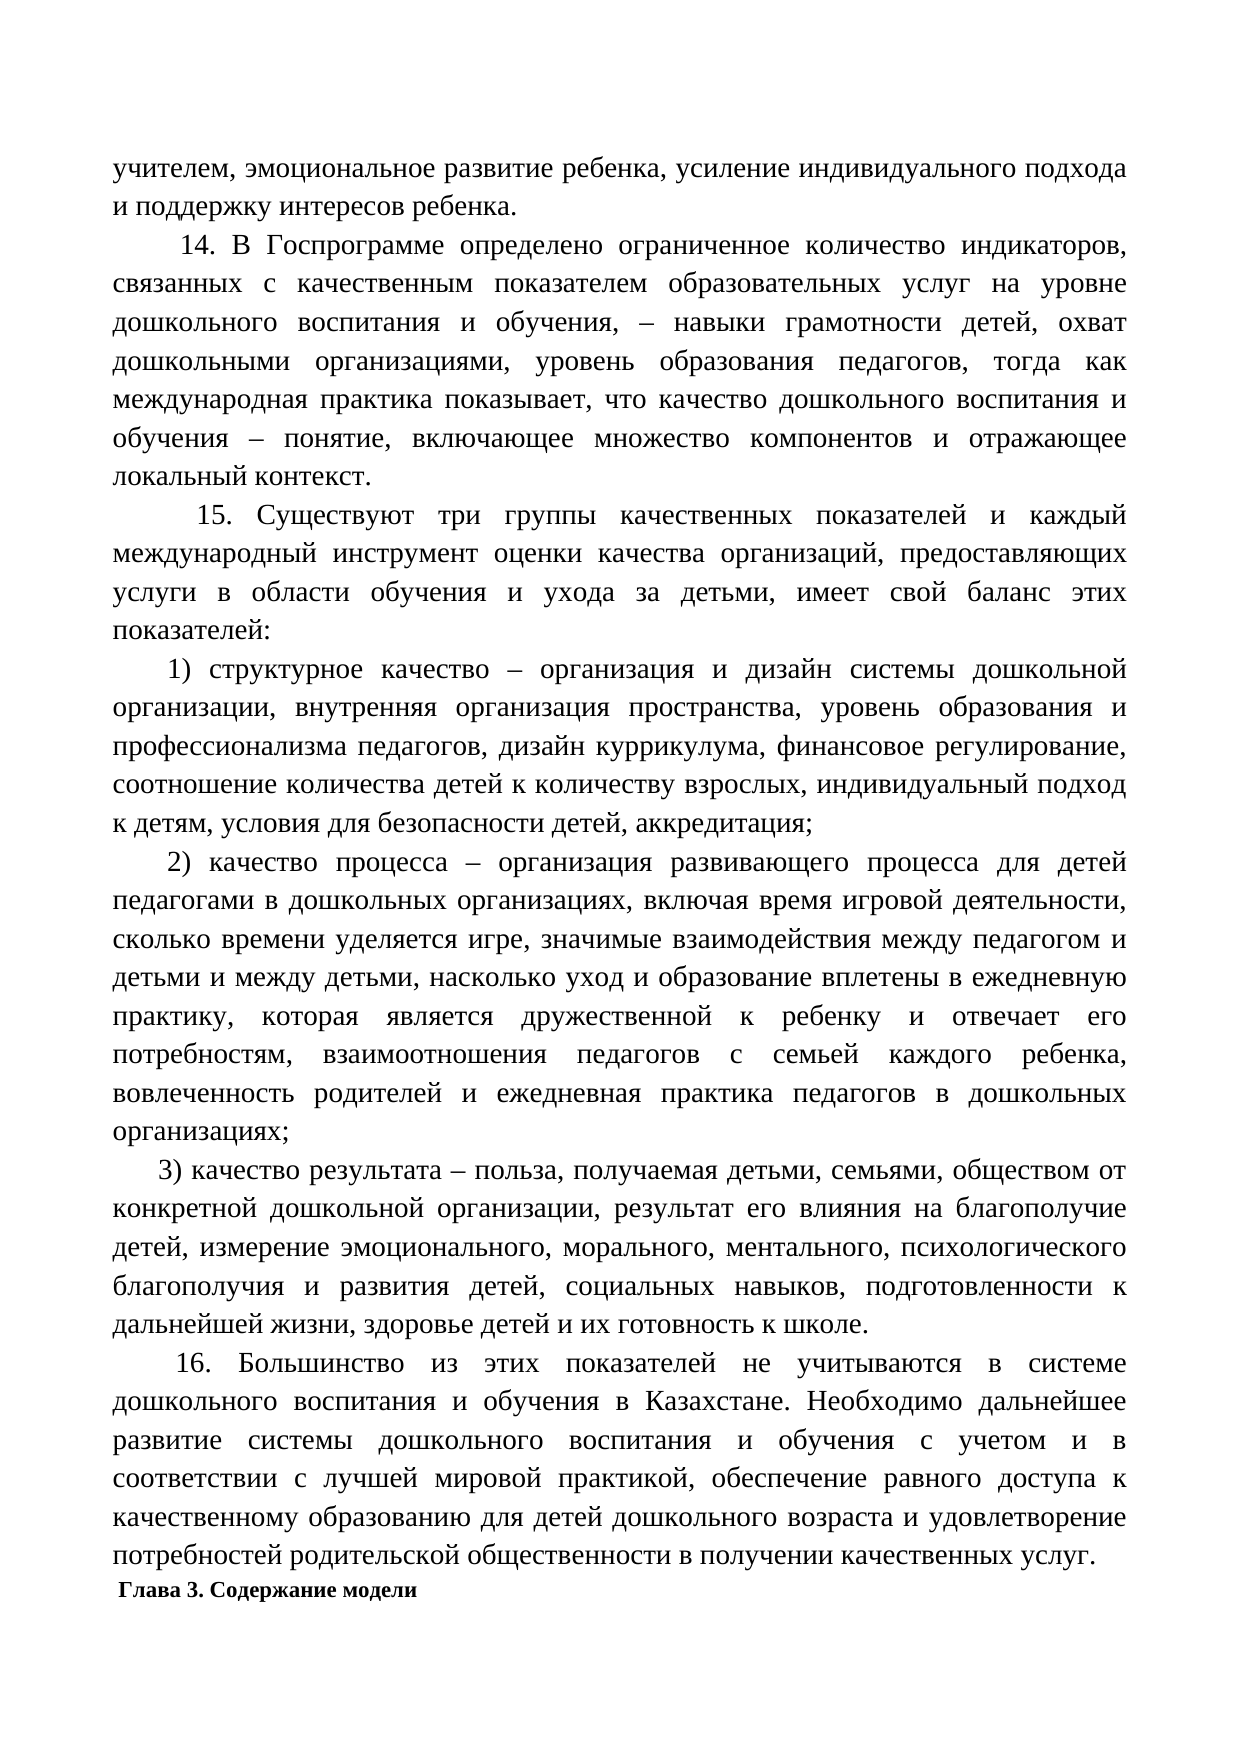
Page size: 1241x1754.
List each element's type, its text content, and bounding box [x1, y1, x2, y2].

text 14. В Госпрограмме определено ограниченное количество индикаторов, связанных с качественным показателем образовательных услуг на уровне дошкольного воспитания и обучения, – навыки грамотности детей, охват дошкольными организациями, уровень образования педагогов, тогда как международная практика показывает, что качество дошкольного воспитания и обучения – понятие, включающее множество компонентов и отражающее локальный контекст. [112, 227, 1128, 492]
text 15. Существуют три группы качественных показателей и каждый международный инструмент оценки качества организаций, предоставляющих услуги в области обучения и ухода за детьми, имеет свой баланс этих показателей: [112, 497, 1128, 646]
text 1) структурное качество – организация и дизайн системы дошкольной организации, внутренняя организация пространства, уровень образования и профессионализма педагогов, дизайн куррикулума, финансовое регулирование, соотношение количества детей к количеству взрослых, индивидуальный подход к детям, условия для безопасности детей, аккредитация; [112, 651, 1128, 839]
text 16. Большинство из этих показателей не учитываются в системе дошкольного воспитания и обучения в Казахстане. Необходимо дальнейшее развитие системы дошкольного воспитания и обучения с учетом и в соответствии с лучшей мировой практикой, обеспечение равного доступа к качественному образованию для детей дошкольного возраста и удовлетворение потребностей родительской общественности в получении качественных услуг. [112, 1345, 1128, 1571]
text Глава 3. Содержание модели [112, 1576, 1128, 1602]
text 3) качество результата – польза, получаемая детьми, семьями, обществом от конкретной дошкольной организации, результат его влияния на благополучие детей, измерение эмоционального, морального, ментального, психологического благополучия и развития детей, социальных навыков, подготовленности к дальнейшей жизни, здоровье детей и их готовность к школе. [112, 1152, 1128, 1340]
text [112, 150, 1128, 222]
text 2) качество процесса – организация развивающего процесса для детей педагогами в дошкольных организациях, включая время игровой деятельности, сколько времени уделяется игре, значимые взаимодействия между педагогом и детьми и между детьми, насколько уход и образование вплетены в ежедневную практику, которая является дружественной к ребенку и отвечает его потребностям, взаимоотношения педагогов с семьей каждого ребенка, вовлеченность родителей и ежедневная практика педагогов в дошкольных организациях; [112, 844, 1128, 1147]
